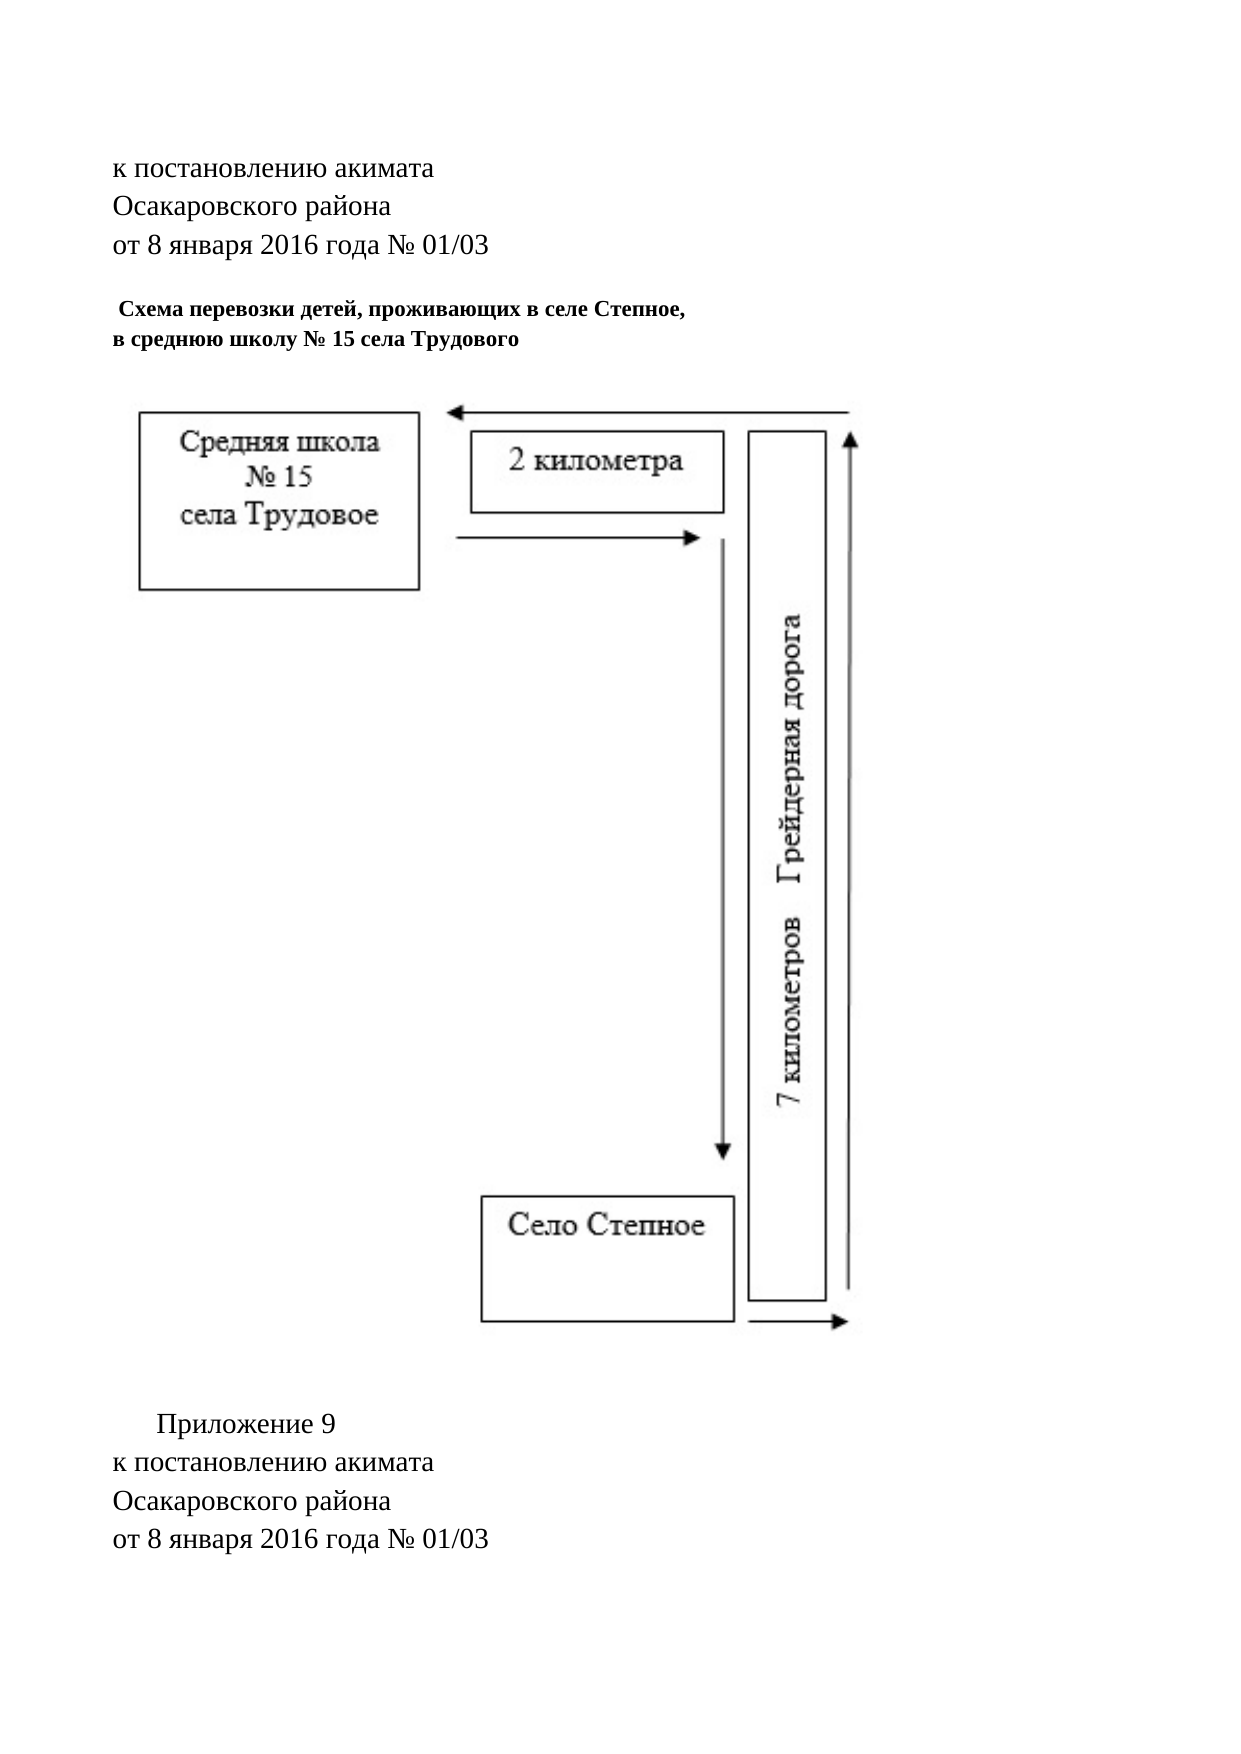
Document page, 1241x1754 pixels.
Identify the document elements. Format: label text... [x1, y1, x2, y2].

text Схема перевозки детей, проживающих в селе Степное, в среднюю школу № 15 села Трудового [112, 295, 1128, 351]
picture [112, 385, 915, 1371]
text Приложение 9 к постановлению акимата Осакаровского района от 8 января 2016 года № 01/03 [112, 1374, 1128, 1585]
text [112, 150, 1128, 291]
